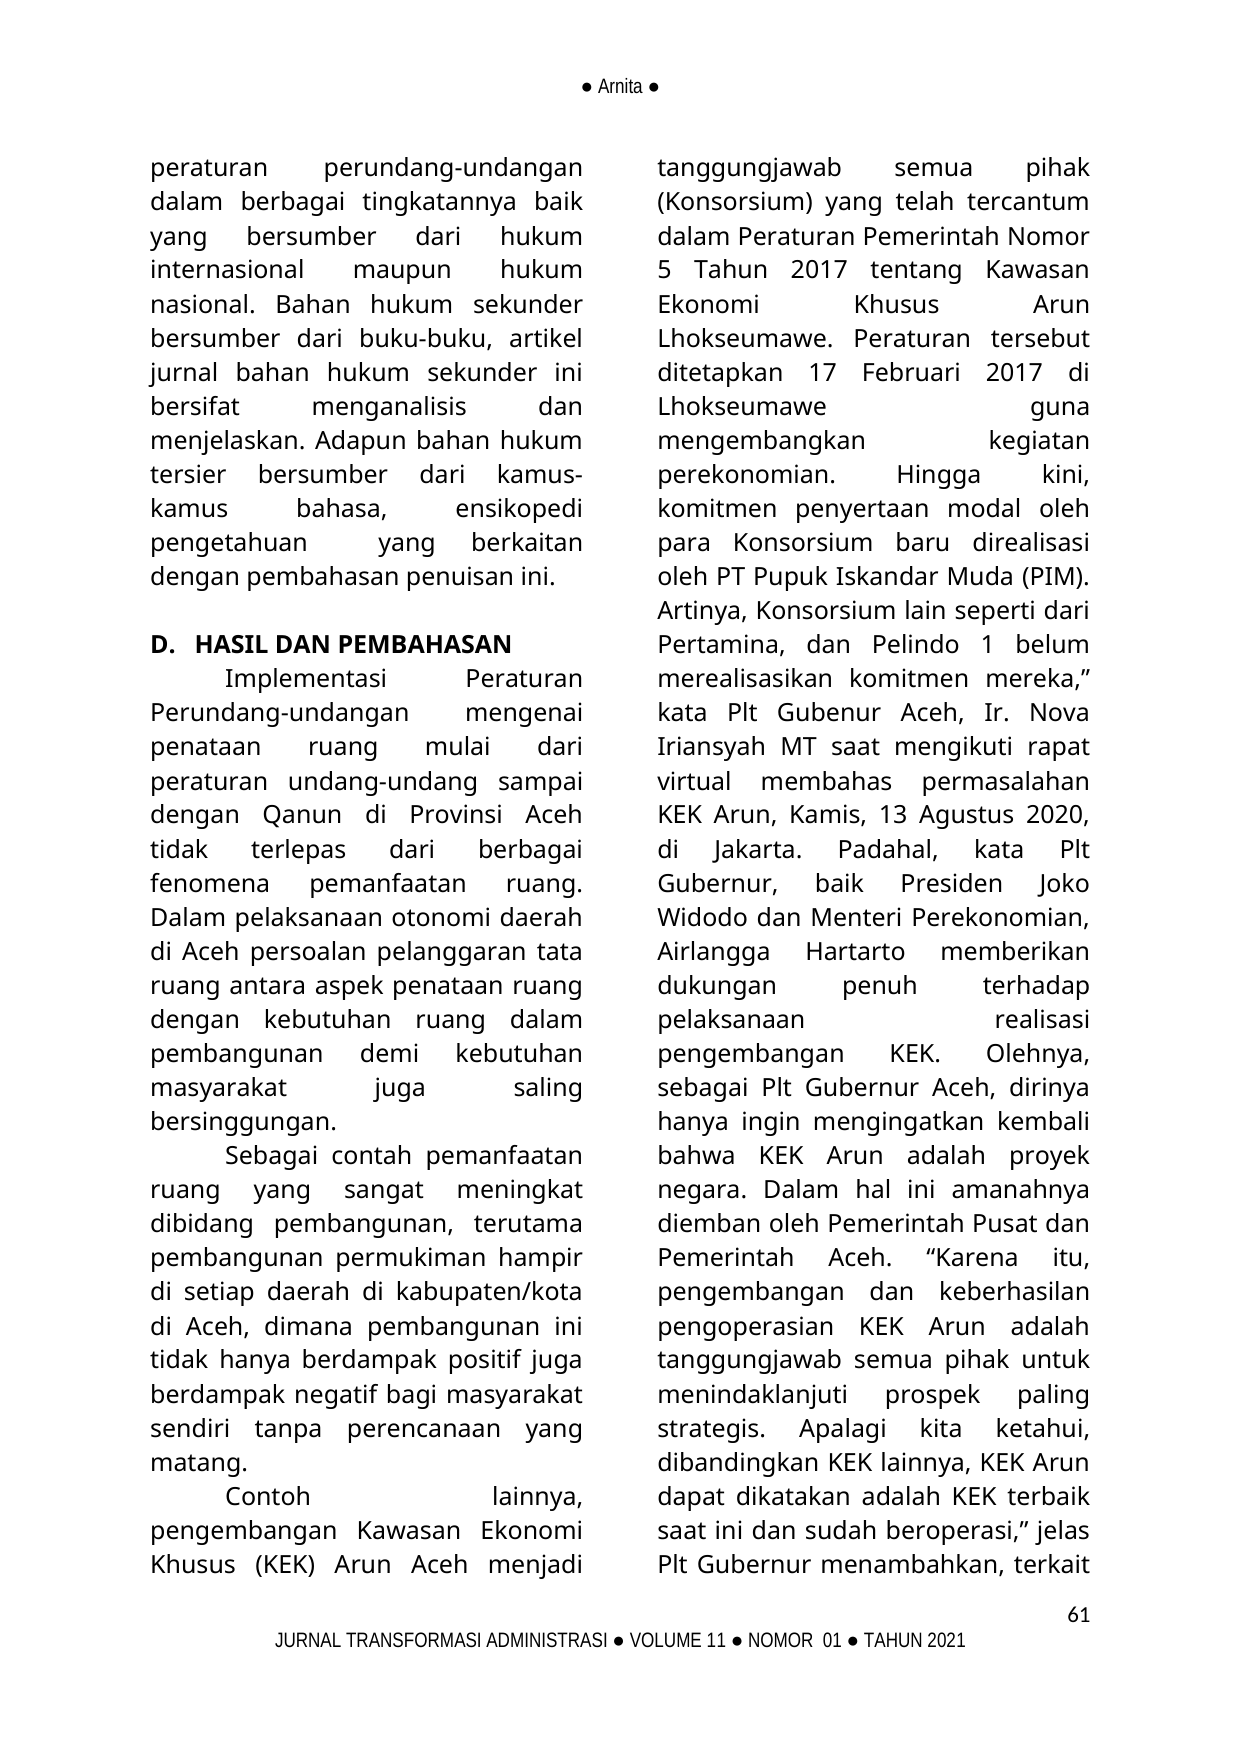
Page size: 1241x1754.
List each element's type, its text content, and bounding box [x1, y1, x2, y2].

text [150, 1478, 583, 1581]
text Implementasi Peraturan Perundang-undangan mengenai penataan ruang mulai dari peraturan undang-undang sampai dengan Qanun di Provinsi Aceh tidak terlepas dari berbagai fenomena pemanfaatan ruang. Dalam pelaksanaan otonomi daerah di Aceh persoalan pelanggaran tata ruang antara aspek penataan ruang dengan kebutuhan ruang dalam pembangunan demi kebutuhan masyarakat juga saling bersinggungan. [150, 661, 583, 1138]
list HASIL DAN PEMBAHASAN [150, 627, 583, 661]
text Sebagai contah pemanfaatan ruang yang sangat meningkat dibidang pembangunan, terutama pembangunan permukiman hampir di setiap daerah di kabupaten/kota di Aceh, dimana pembangunan ini tidak hanya berdampak positif juga berdampak negatif bagi masyarakat sendiri tanpa perencanaan yang matang. [150, 1138, 583, 1478]
